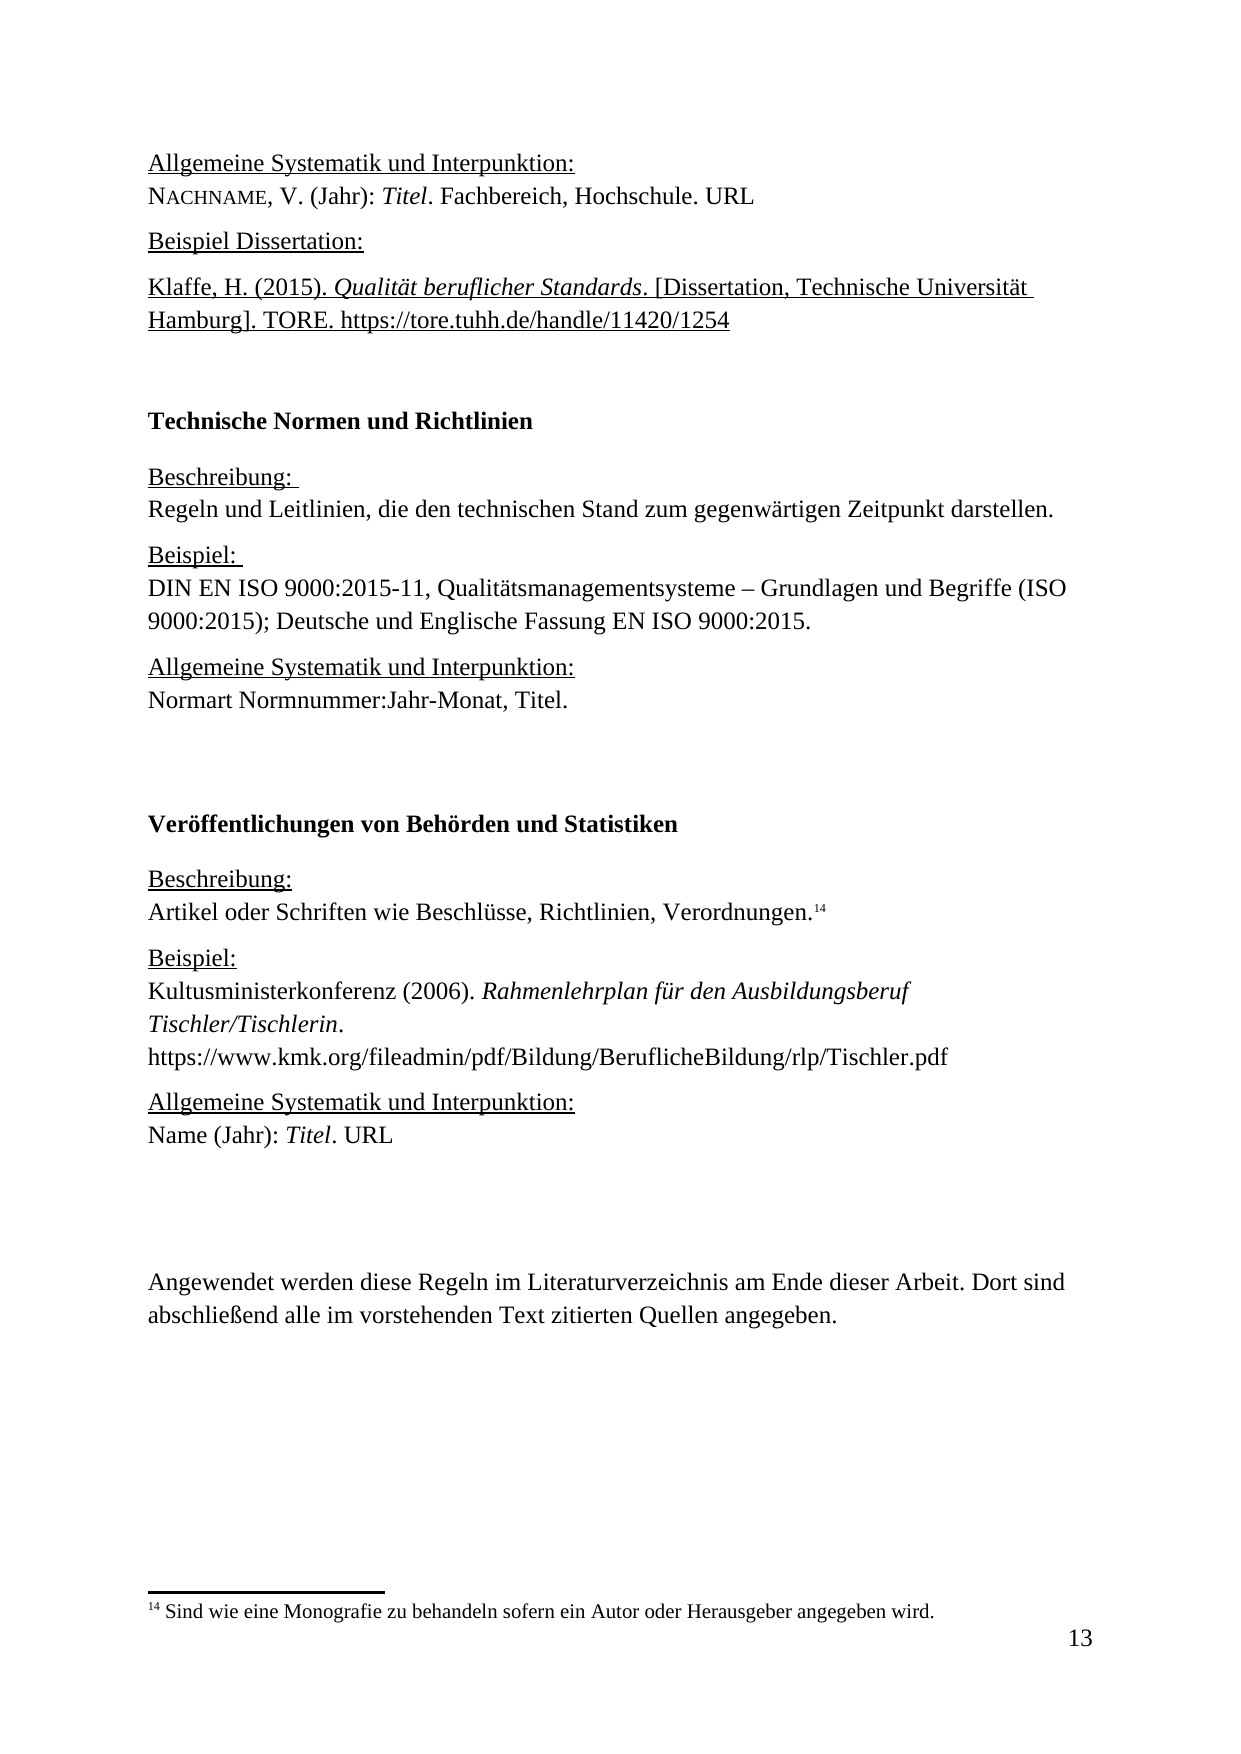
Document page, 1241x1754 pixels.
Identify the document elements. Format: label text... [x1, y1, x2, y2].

text Beispiel: Kultusministerkonferenz (2006). Rahmenlehrplan für den Ausbildungsberuf Tischler/Tischlerin. https://www.kmk.org/fileadmin/pdf/Bildung/BeruflicheBildung/rlp/Tischler.pdf [148, 943, 1092, 1071]
text Beispiel Dissertation: [148, 226, 1092, 255]
text Allgemeine Systematik und Interpunktion: Normart Normnummer:Jahr-Monat, Titel. [148, 652, 1092, 713]
text Beschreibung: Regeln und Leitlinien, die den technischen Stand zum gegenwärtigen Zeitpunkt darstellen. [148, 462, 1092, 523]
text Veröffentlichungen von Behörden und Statistiken [148, 809, 1092, 837]
text Angewendet werden diese Regeln im Literaturverzeichnis am Ende dieser Arbeit. Dort sind abschließend alle im vorstehenden Text zitierten Quellen angegeben. [148, 1267, 1092, 1329]
text Technische Normen und Richtlinien [148, 406, 1092, 435]
text Beschreibung: Artikel oder Schriften wie Beschlüsse, Richtlinien, Verordnungen. [148, 864, 1092, 926]
text Klaffe, H. (2015). Qualität beruflicher Standards. [Dissertation, Technische Universität Hamburg]. TORE. https://tore.tuhh.de/handle/11420/1254 [148, 272, 1092, 333]
text Allgemeine Systematik und Interpunktion: Nachname, V. (Jahr): Titel. Fachbereich, Hochschule. URL [148, 148, 1092, 209]
text Beispiel: DIN EN ISO 9000:2015-11, Qualitätsmanagementsysteme – Grundlagen und Begriffe (ISO 9000:2015); Deutsche und Englische Fassung EN ISO 9000:2015. (DIN EN) [148, 540, 1092, 635]
text Allgemeine Systematik und Interpunktion: Name (Jahr): Titel. URL [148, 1087, 1092, 1149]
